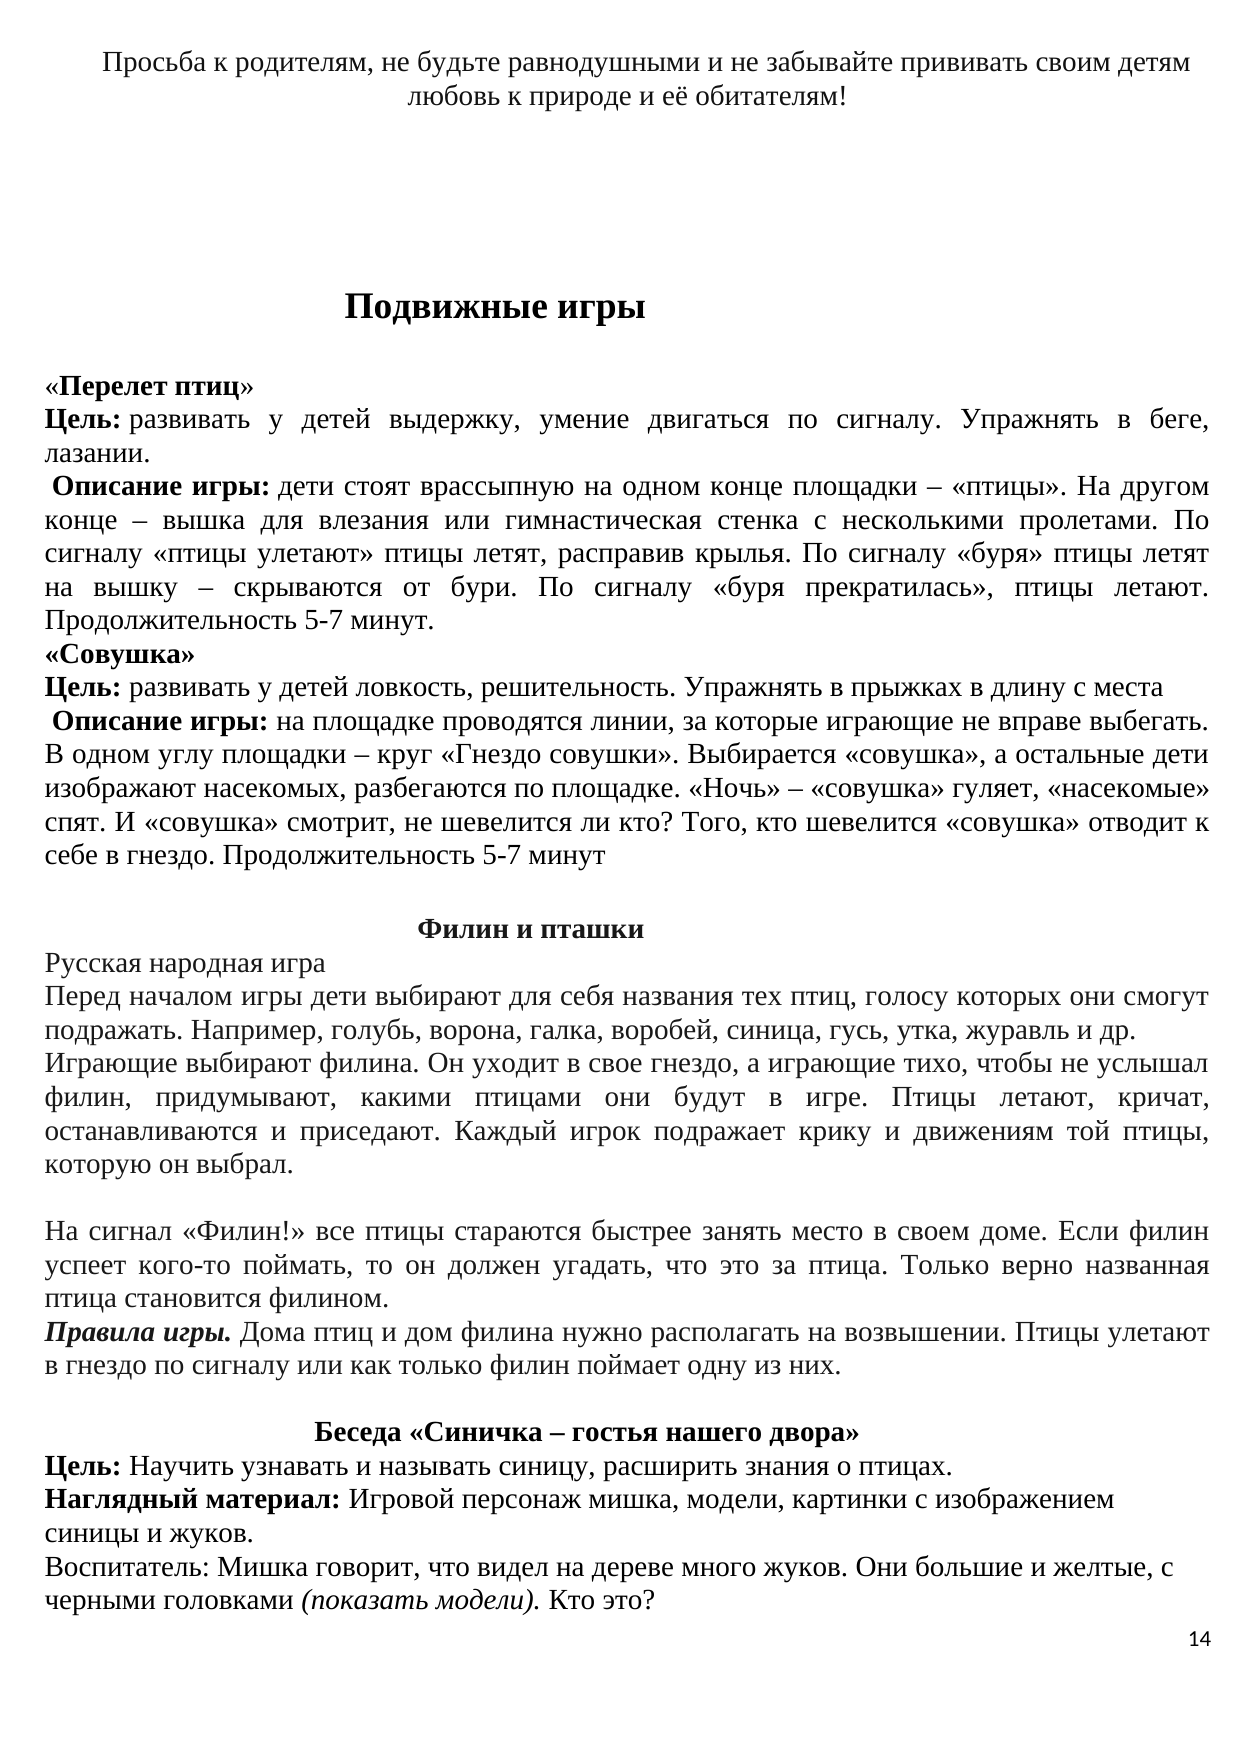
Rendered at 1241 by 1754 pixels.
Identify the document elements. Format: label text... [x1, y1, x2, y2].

text Беседа «Синичка – гостья нашего двора» [44, 1414, 1211, 1448]
text Филин и пташки [44, 911, 1211, 945]
text Цель: развивать у детей ловкость, решительность. Упражнять в прыжках в длину с места [44, 669, 1211, 703]
text Подвижные игры [44, 284, 1211, 327]
text Перед началом игры дети выбирают для себя названия тех птиц, голосу которых они смогут подражать. Например, голубь, ворона, галка, воробей, синица, гусь, утка, журавль и др. [44, 978, 1211, 1046]
text На сигнал «Филин!» все птицы стараются быстрее занять место в своем доме. Если филин успеет кого-то поймать, то он должен угадать, что это за птица. Только верно названная птица становится филином. [44, 1213, 1211, 1314]
text Описание игры: дети стоят врассыпную на одном конце площадки – «птицы». На другом конце – вышка для влезания или гимнастическая стенка с несколькими пролетами. По сигналу «птицы улетают» птицы летят, расправив крылья. По сигналу «буря» птицы летят на вышку – скрываются от бури. По сигналу «буря прекратилась», птицы летают. Продолжительность 5-7 минут. [44, 468, 1211, 636]
text Описание игры: на площадке проводятся линии, за которые играющие не вправе выбегать. В одном углу площадки – круг «Гнездо совушки». Выбирается «совушка», а остальные дети изображают насекомых, разбегаются по площадке. «Ночь» – «совушка» гуляет, «насекомые» спят. И «совушка» смотрит, не шевелится ли кто? Того, кто шевелится «совушка» отводит к себе в гнездо. Продолжительность 5-7 минут [44, 703, 1211, 871]
text Воспитатель: Мишка говорит, что видел на дереве много жуков. Они большие и желтые, с черными головками (показать модели). Кто это? [44, 1549, 1211, 1616]
text Русская народная игра [44, 945, 1211, 978]
text Цель: развивать у детей выдержку, умение двигаться по сигналу. Упражнять в беге, лазании. [44, 401, 1211, 468]
text Правила игры. Дома птиц и дом филина нужно располагать на возвышении. Птицы улетают в гнездо по сигналу или как только филин поймает одну из них. [44, 1314, 1211, 1381]
text Наглядный материал: Игровой персонаж мишка, модели, картинки с изображением синицы и жуков. [44, 1482, 1211, 1549]
text Играющие выбирают филина. Он уходит в свое гнездо, а играющие тихо, чтобы не услышал филин, придумывают, какими птицами они будут в игре. Птицы летают, кричат, останавливаются и приседают. Каждый игрок подражает крику и движениям той птицы, которую он выбрал. [44, 1046, 1211, 1180]
text Цель: Научить узнавать и называть синицу, расширить знания о птицах. [44, 1448, 1211, 1482]
text «Перелет птиц» [44, 368, 1211, 401]
text «Совушка» [44, 636, 1211, 669]
text Просьба к родителям, не будьте равнодушными и не забывайте прививать своим детям любовь к природе и её обитателям! [44, 44, 1211, 111]
